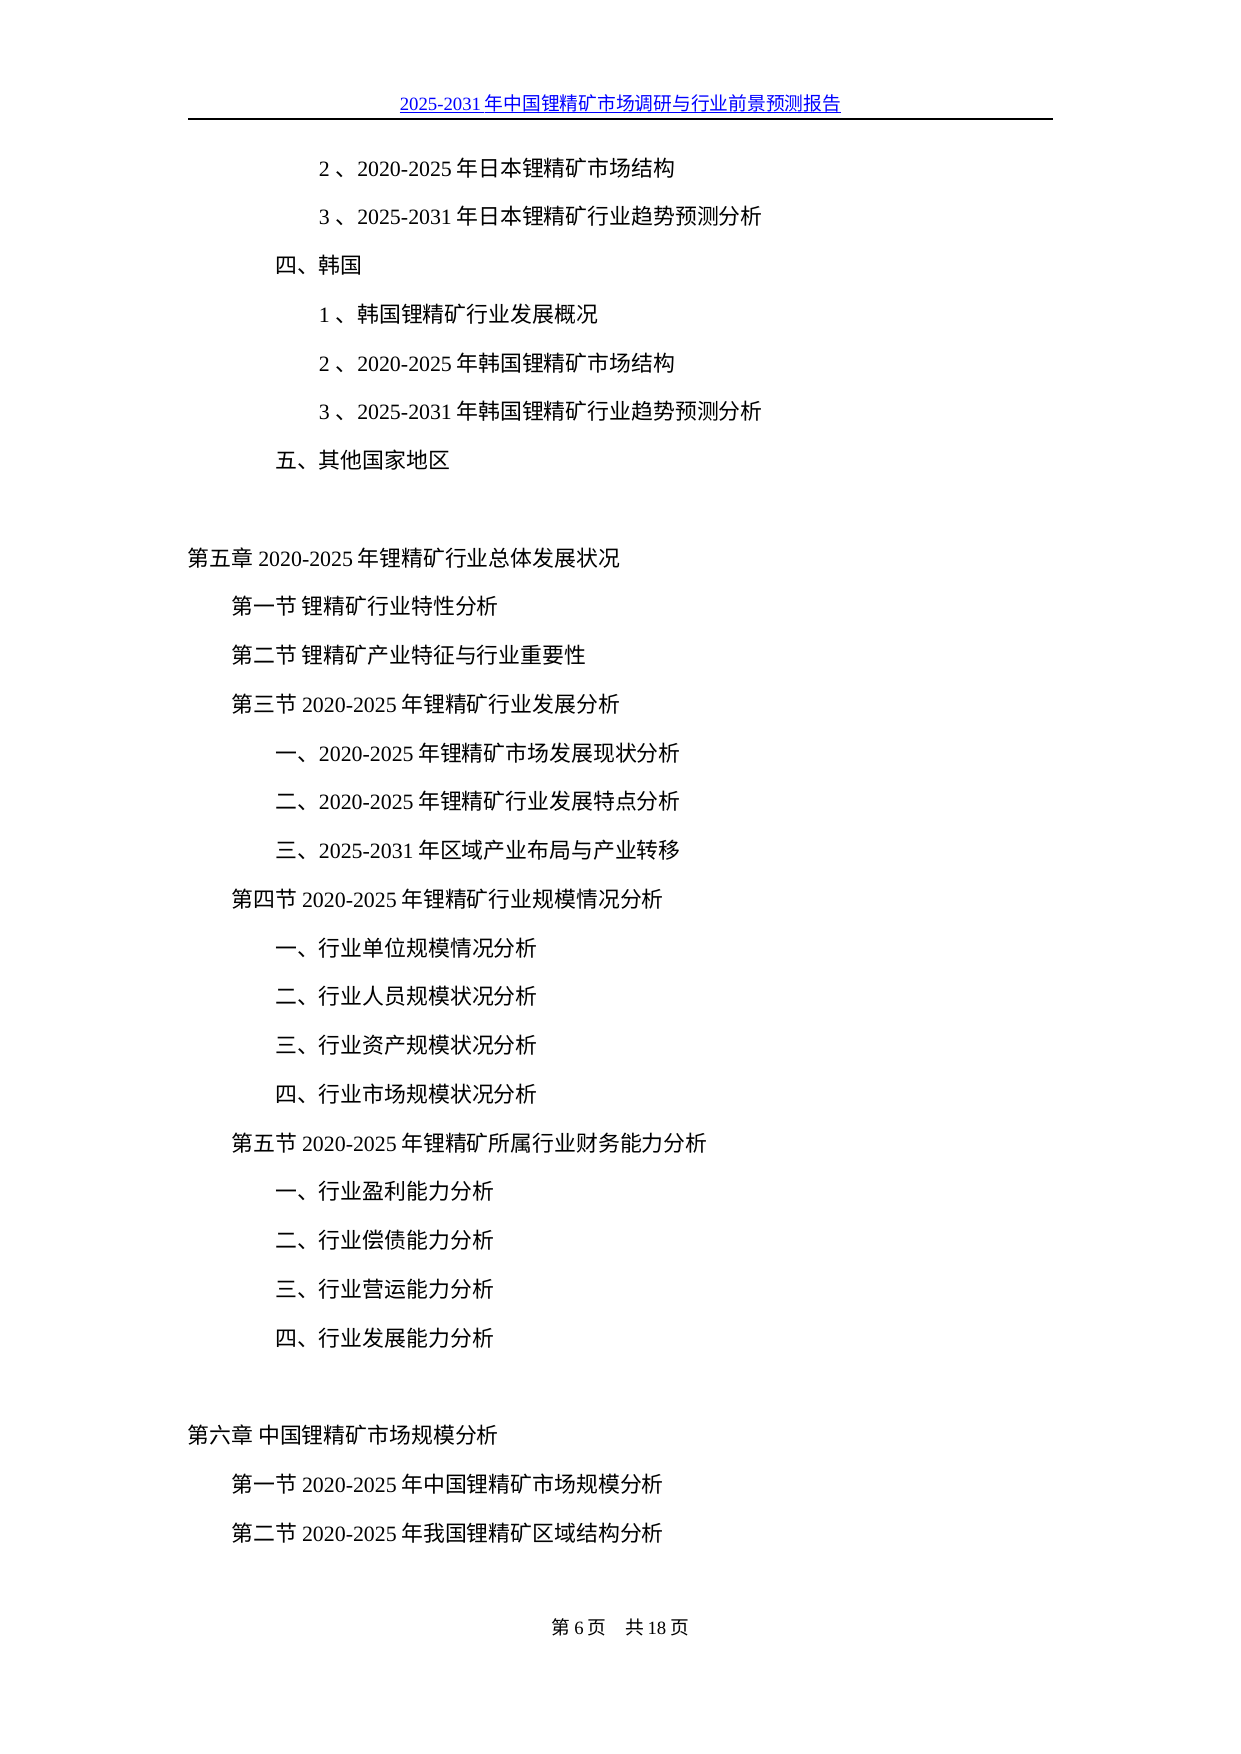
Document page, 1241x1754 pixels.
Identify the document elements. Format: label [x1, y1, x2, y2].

text [187, 150, 1053, 1548]
